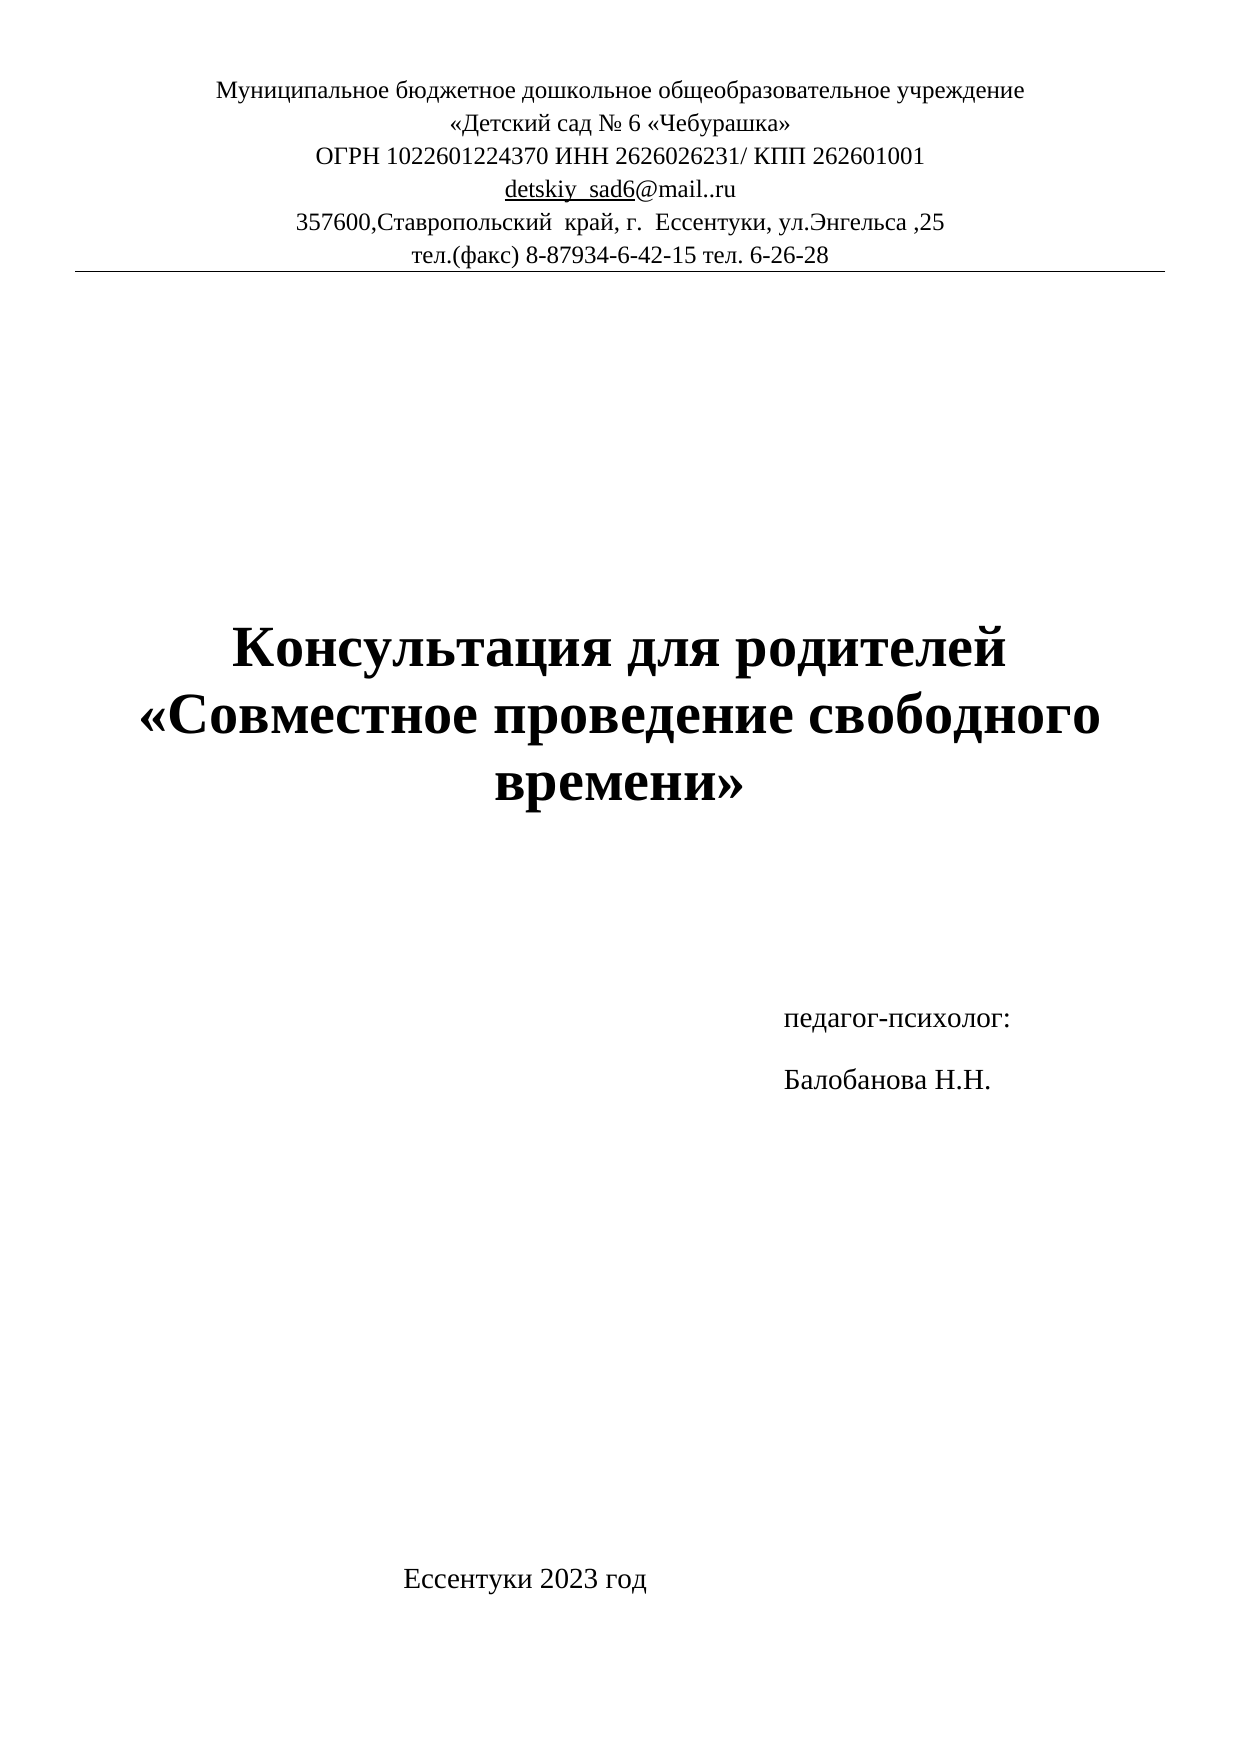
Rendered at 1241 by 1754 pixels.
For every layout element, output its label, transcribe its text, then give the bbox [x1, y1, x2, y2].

text Балобанова Н.Н. [784, 1034, 1165, 1096]
text тел.(факс) 8-87934-6-42-15 тел. 6-26-28 [75, 240, 1165, 271]
text педагог-психолог: [784, 973, 1165, 1034]
text Ессентуки 2023 год [75, 1561, 1165, 1594]
text «Детский сад № 6 «Чебурашка» [75, 108, 1165, 137]
text 357600,Ставропольский край, г. Ессентуки, ул.Энгельса ,25 [75, 207, 1165, 236]
text Консультация для родителей [75, 612, 1165, 679]
text Муниципальное бюджетное дошкольное общеобразовательное учреждение [75, 75, 1165, 104]
text detskiy_sad6@mail..ru [75, 174, 1165, 203]
text ОГРН 1022601224370 ИНН 2626026231/ КПП 262601001 [75, 141, 1165, 170]
text «Совместное проведение свободного времени» [75, 679, 1165, 813]
